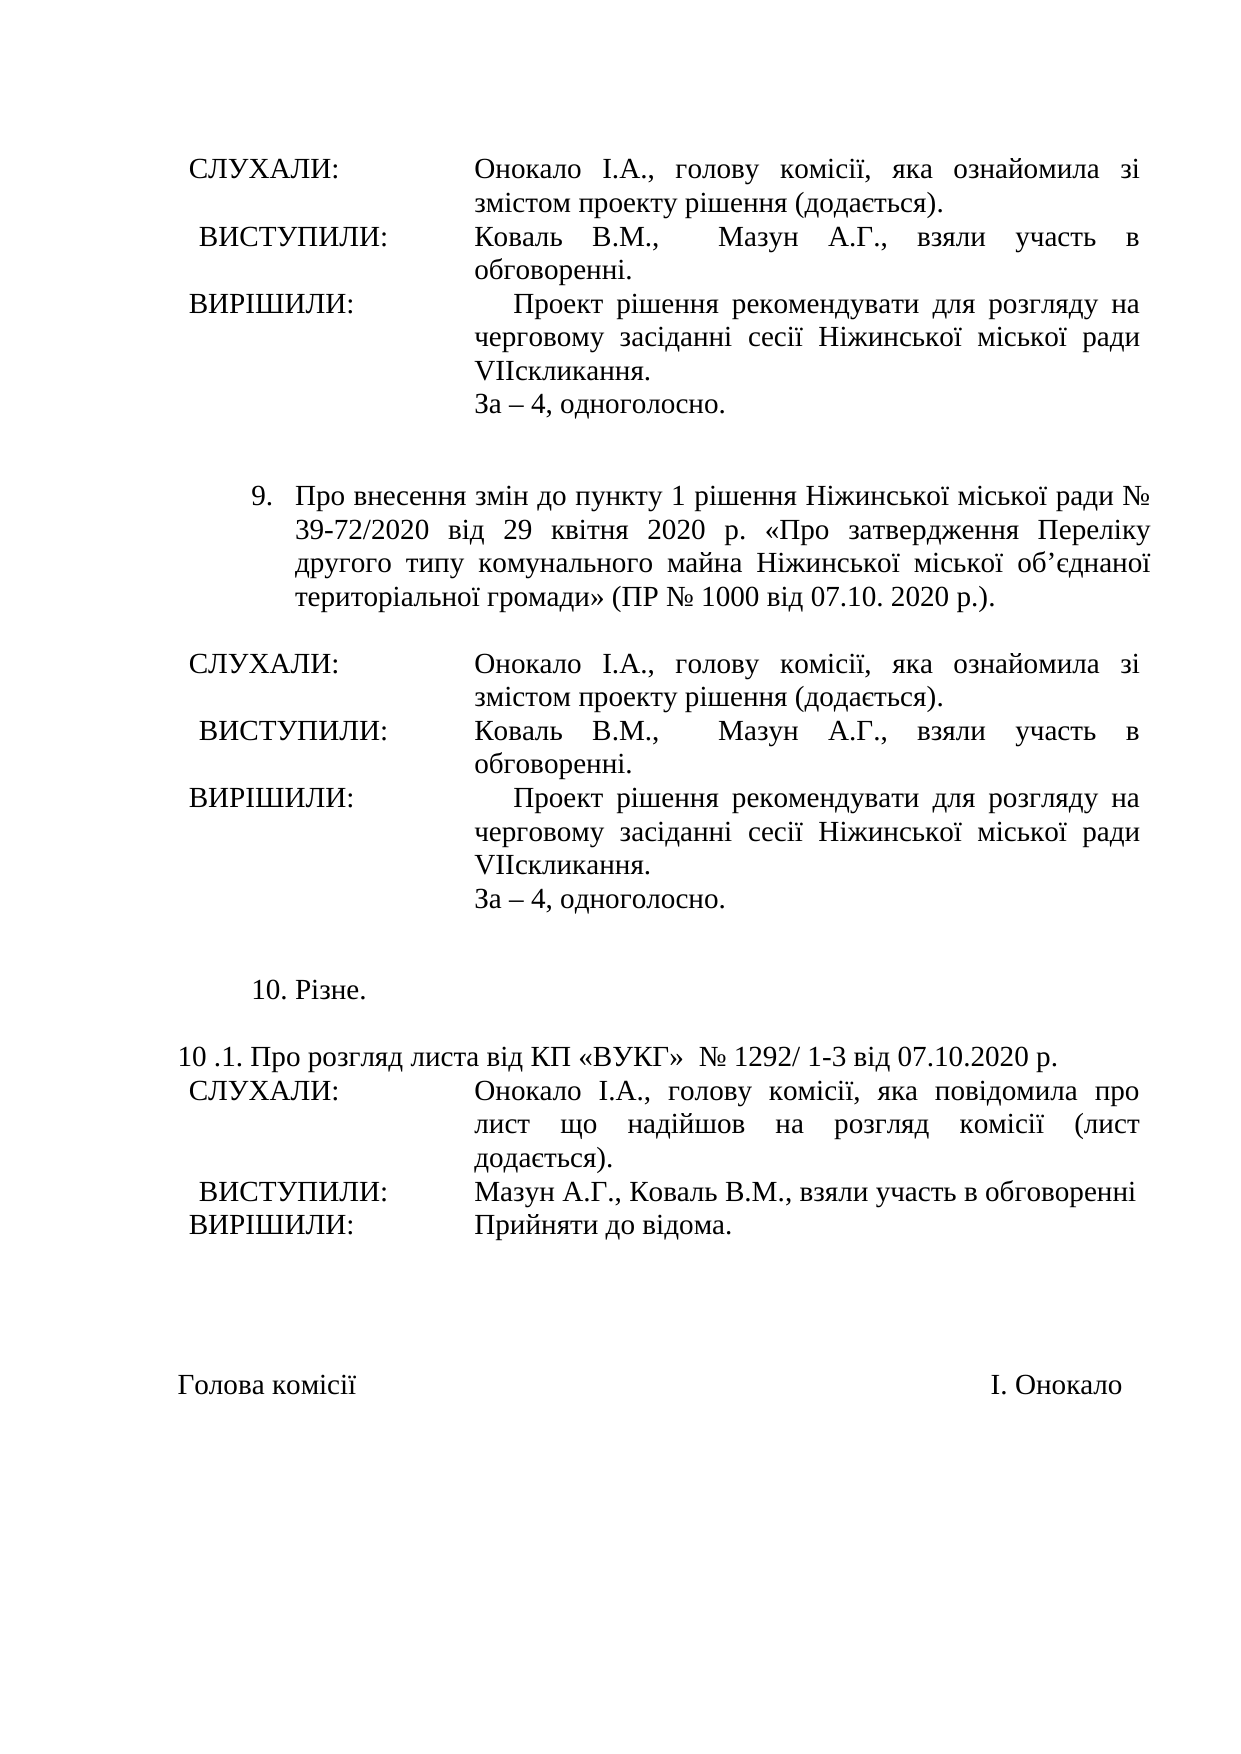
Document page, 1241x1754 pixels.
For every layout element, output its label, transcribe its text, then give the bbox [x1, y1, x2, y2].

table_header Онокало І.А., голову комісії, яка повідомила про лист що надійшов на розгляд комісії (лист додається). [463, 1073, 1152, 1174]
table_cell Коваль В.М., Мазун А.Г., взяли участь в обговоренні. [463, 713, 1152, 780]
table_header СЛУХАЛИ: [188, 152, 463, 219]
table_header Онокало І.А., голову комісії, яка ознайомила зі змістом проекту рішення (додається). [463, 152, 1152, 219]
table_cell Коваль В.М., Мазун А.Г., взяли участь в обговоренні. [463, 219, 1152, 286]
table_cell ВИРІШИЛИ: [188, 1207, 463, 1300]
table_cell Прийняти до відома. [463, 1207, 1152, 1300]
table_cell ВИСТУПИЛИ: [188, 219, 463, 286]
table_cell ВИСТУПИЛИ: [188, 713, 463, 780]
list Про внесення змін до пункту 1 рішення Ніжинської міської ради № 39-72/2020 від 29 квітня 2020 р. «Про затвердження Переліку другого типу комунального майна Ніжинської міської об’єднаної територіальної громади» (ПР № 1000 від 07.10. 2020 р.). [251, 478, 1152, 612]
table_header СЛУХАЛИ: [188, 1073, 463, 1174]
list Різне. [251, 972, 1152, 1006]
table_header СЛУХАЛИ: [188, 646, 463, 713]
table_cell ВИРІШИЛИ: [188, 286, 463, 445]
table_header Онокало І.А., голову комісії, яка ознайомила зі змістом проекту рішення (додається). [463, 646, 1152, 713]
table_cell ВИРІШИЛИ: [188, 780, 463, 939]
table_cell Проект рішення рекомендувати для розгляду на черговому засіданні сесії Ніжинської міської ради VIIскликання. За – 4, одноголосно. [463, 780, 1152, 939]
text Голова комісії І. Онокало [177, 1367, 1152, 1401]
text 10 .1. Про розгляд листа від КП «ВУКГ» № 1292/ 1-3 від 07.10.2020 р. [177, 1039, 1152, 1073]
table_cell Мазун А.Г., Коваль В.М., взяли участь в обговоренні [463, 1174, 1152, 1207]
table_cell ВИСТУПИЛИ: [188, 1174, 463, 1207]
table_cell Проект рішення рекомендувати для розгляду на черговому засіданні сесії Ніжинської міської ради VIIскликання. За – 4, одноголосно. [463, 286, 1152, 445]
